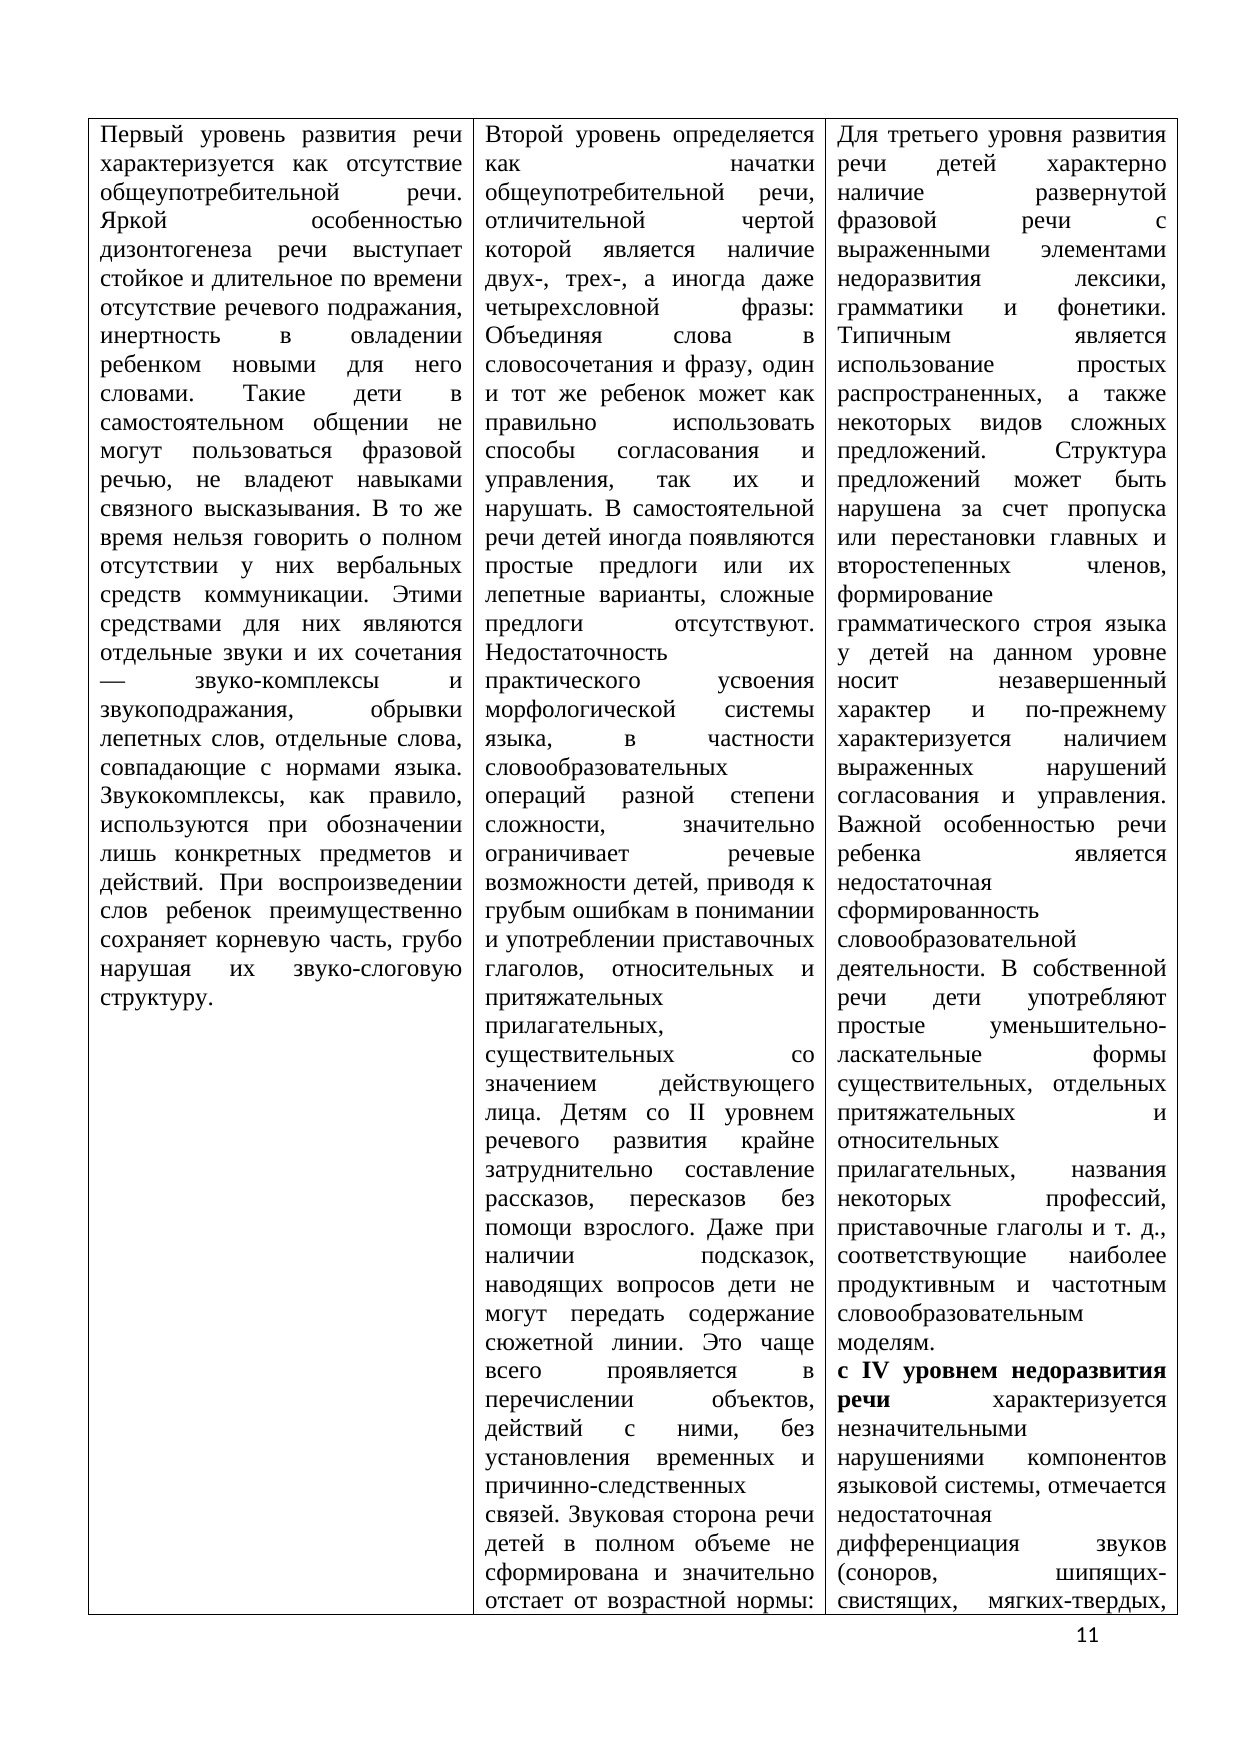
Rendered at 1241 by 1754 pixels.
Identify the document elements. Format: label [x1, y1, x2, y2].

table_header [89, 119, 473, 1614]
table_header [474, 119, 825, 1614]
table_header [826, 119, 1177, 1614]
